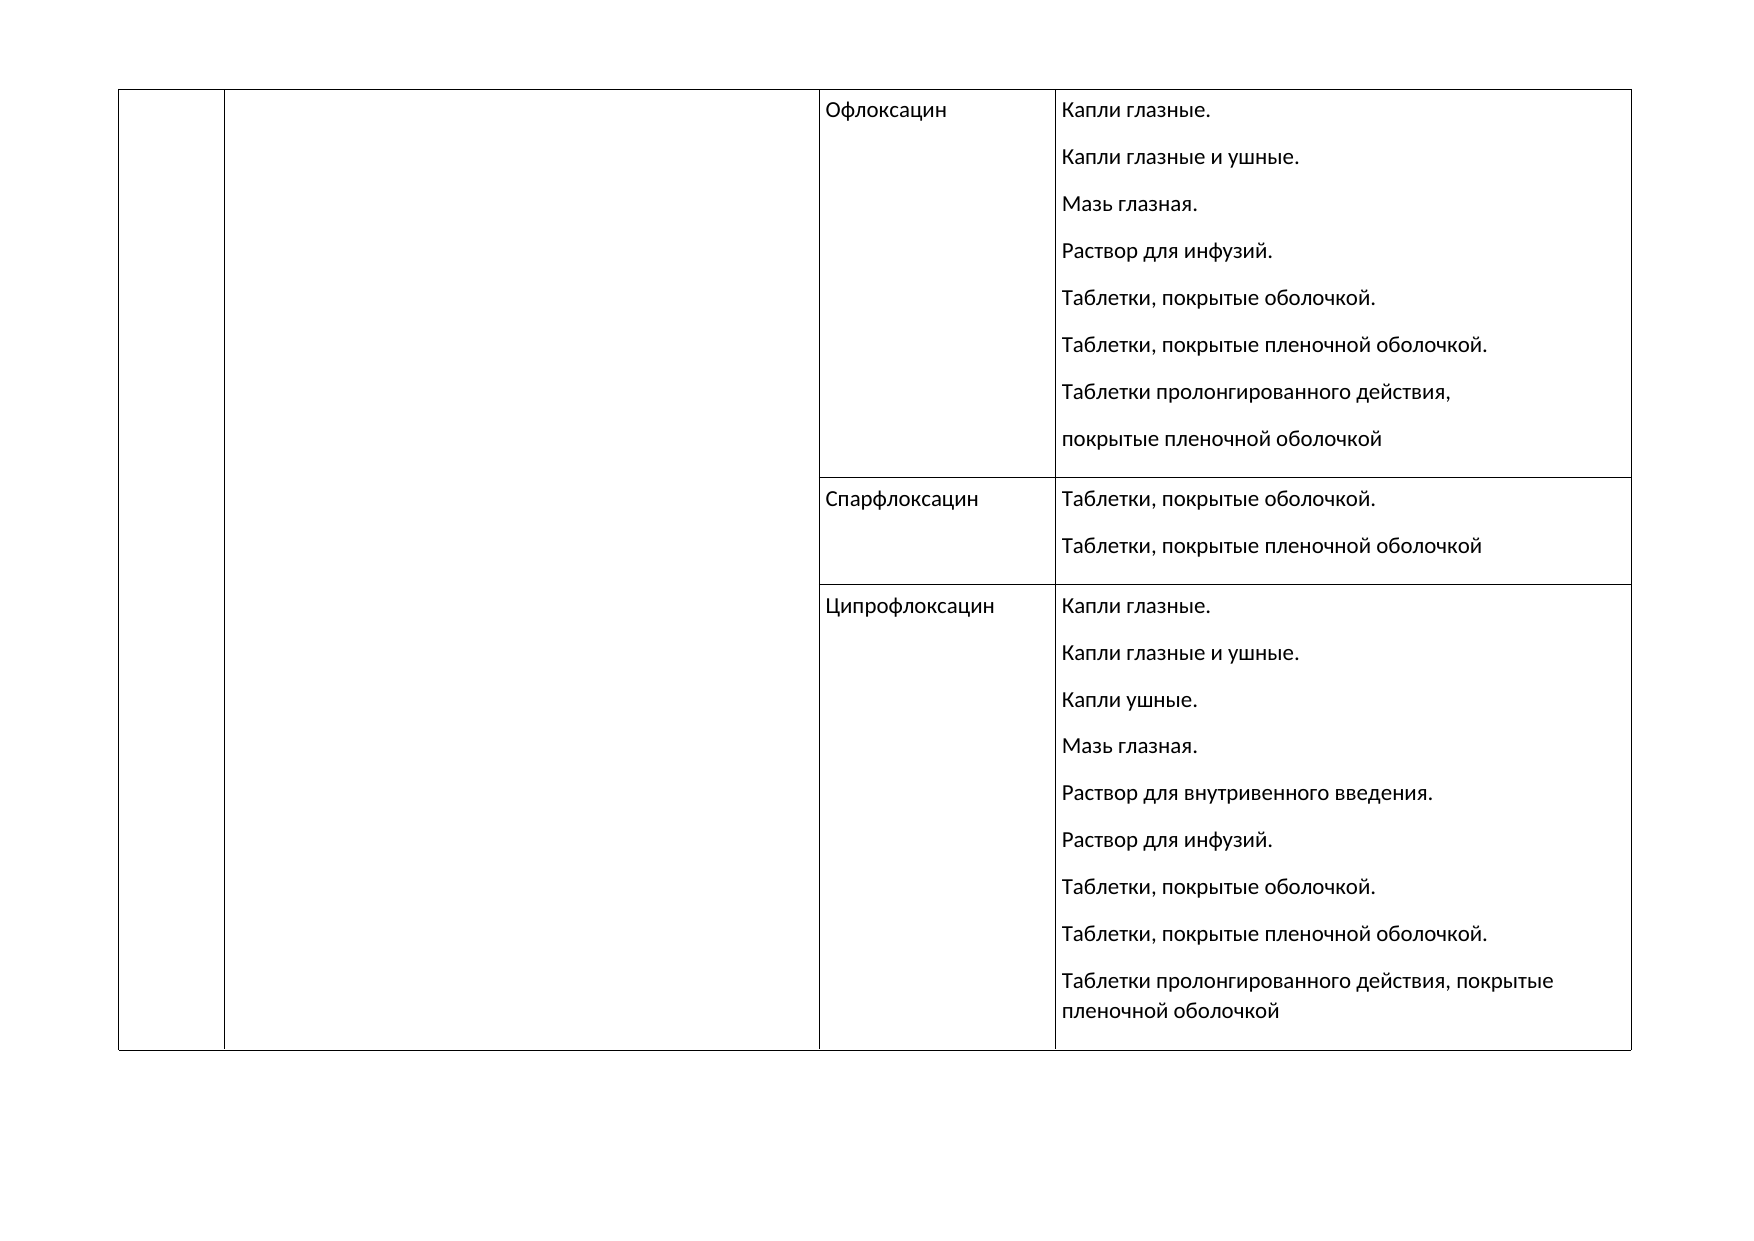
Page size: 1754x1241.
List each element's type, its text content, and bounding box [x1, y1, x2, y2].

table_cell Таблетки, покрытые оболочкой. Таблетки, покрытые пленочной оболочкой [1056, 478, 1631, 584]
table_cell Капли глазные. Капли глазные и ушные. Капли ушные. Мазь глазная. Раствор для внутривенного введения. Раствор для инфузий. Таблетки, покрытые оболочкой. Таблетки, покрытые пленочной оболочкой. Таблетки пролонгированного действия, покрытые пленочной оболочкой [1056, 585, 1631, 1049]
table_cell Спарфлоксацин [820, 478, 1055, 584]
table_cell Капли глазные. Капли глазные и ушные. Мазь глазная. Раствор для инфузий. Таблетки, покрытые оболочкой. Таблетки, покрытые пленочной оболочкой. Таблетки пролонгированного действия, покрытые пленочной оболочкой [1056, 90, 1631, 477]
table_cell Ципрофлоксацин [820, 585, 1055, 1049]
table_cell Офлоксацин [820, 90, 1055, 477]
